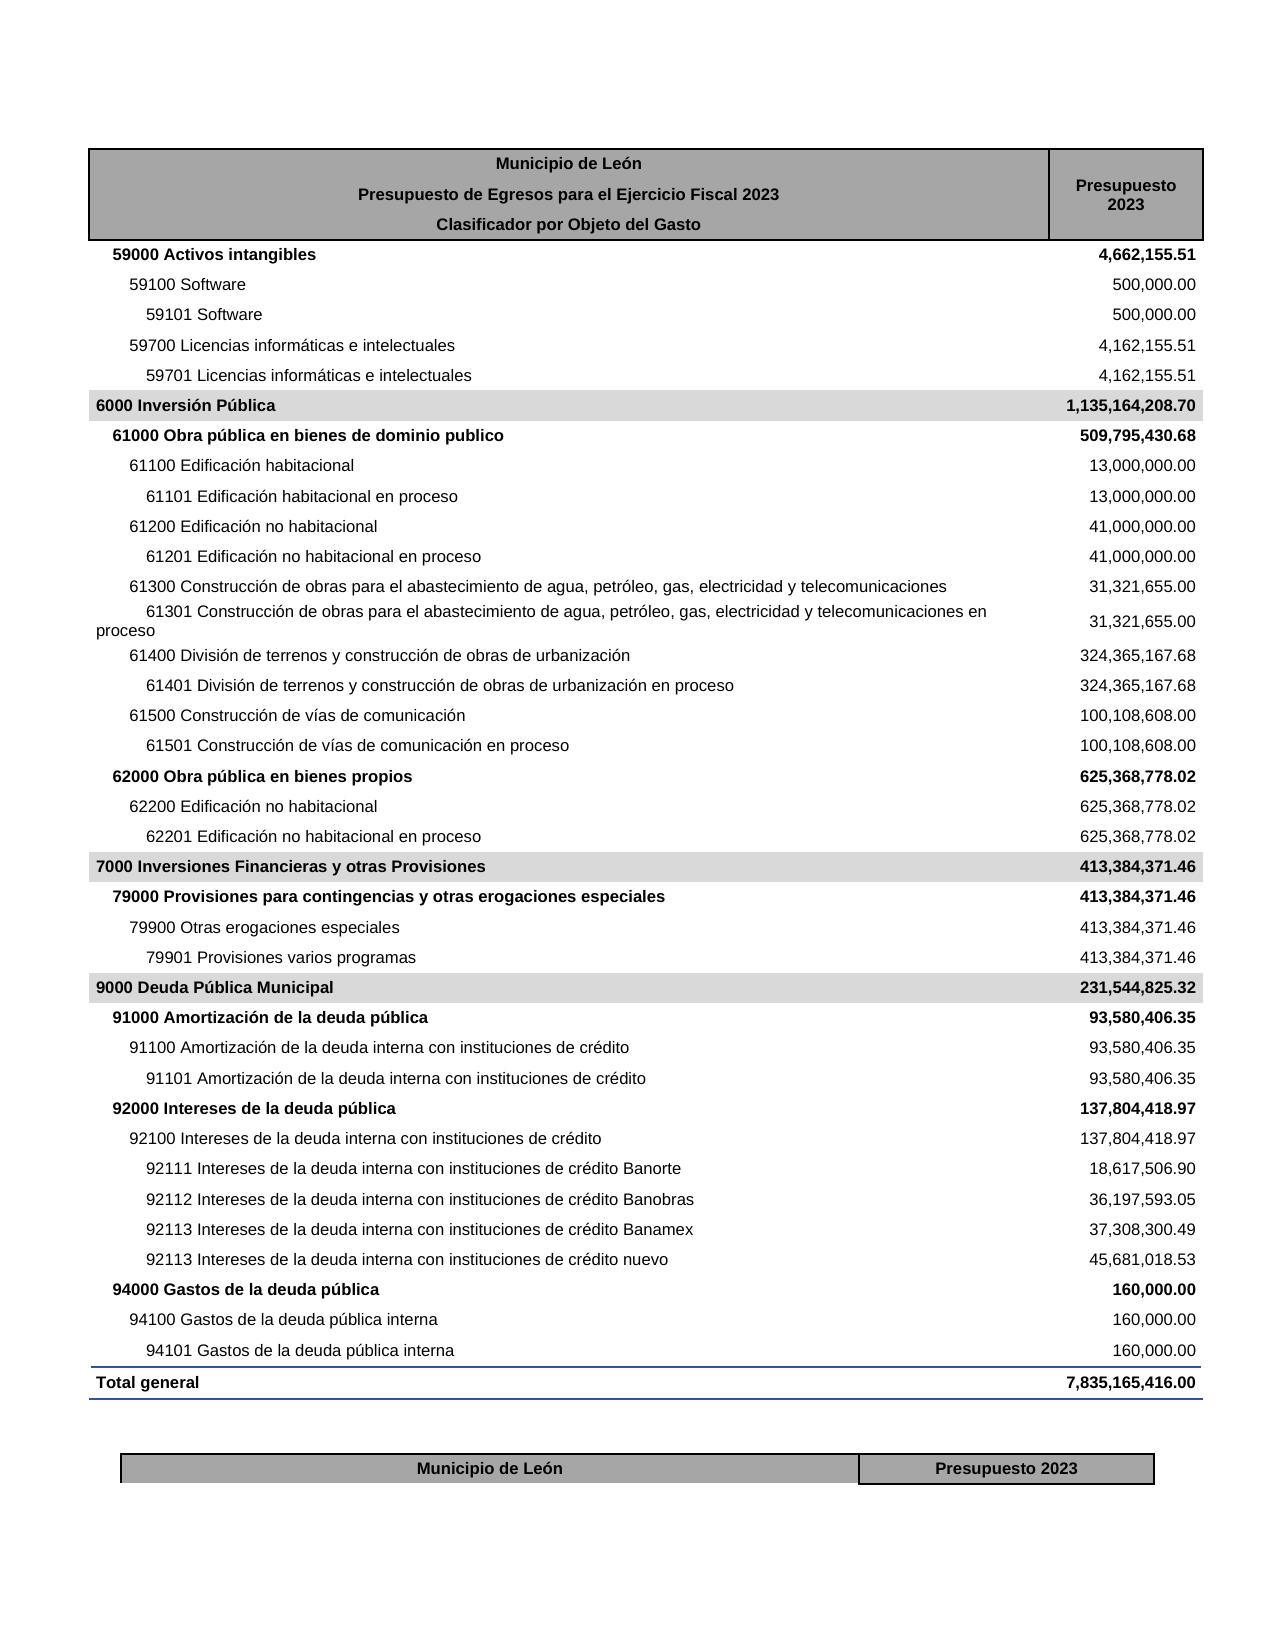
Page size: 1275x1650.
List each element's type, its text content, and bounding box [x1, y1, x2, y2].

table_cell 59101 Software [89, 300, 1049, 330]
table_cell 45,681,018.53 [1049, 1244, 1203, 1274]
table_cell 62000 Obra pública en bienes propios [89, 761, 1049, 791]
table_cell 4,162,155.51 [1049, 360, 1203, 390]
table_cell 137,804,418.97 [1049, 1093, 1203, 1123]
table_cell 61101 Edificación habitacional en proceso [89, 481, 1049, 511]
table_cell 61200 Edificación no habitacional [89, 511, 1049, 541]
table_cell 160,000.00 [1049, 1305, 1203, 1335]
table_cell 59100 Software [89, 270, 1049, 300]
table_cell 92100 Intereses de la deuda interna con instituciones de crédito [89, 1124, 1049, 1154]
table_cell 93,580,406.35 [1049, 1033, 1203, 1063]
table_cell 61501 Construcción de vías de comunicación en proceso [89, 731, 1049, 761]
table_cell 59000 Activos intangibles [89, 241, 1049, 269]
table_cell 7000 Inversiones Financieras y otras Provisiones [89, 852, 1049, 882]
table_cell 92000 Intereses de la deuda pública [89, 1093, 1049, 1123]
table_cell 31,321,655.00 [1049, 602, 1203, 640]
table_cell 61201 Edificación no habitacional en proceso [89, 541, 1049, 572]
table_cell Total general [89, 1366, 1049, 1397]
table_header Presupuesto 2023 [860, 1455, 1153, 1483]
table_cell 79900 Otras erogaciones especiales [89, 912, 1049, 942]
table_cell 4,162,155.51 [1049, 330, 1203, 360]
table_cell 61000 Obra pública en bienes de dominio publico [89, 421, 1049, 451]
table_cell 92111 Intereses de la deuda interna con instituciones de crédito Banorte [89, 1154, 1049, 1184]
table_cell Clasificador por Objeto del Gasto [90, 208, 1048, 239]
table_cell 61300 Construcción de obras para el abastecimiento de agua, petróleo, gas, electricidad y telecomunicaciones [89, 572, 1049, 602]
table_cell 37,308,300.49 [1049, 1214, 1203, 1244]
table_cell 500,000.00 [1049, 270, 1203, 300]
table_cell 92113 Intereses de la deuda interna con instituciones de crédito nuevo [89, 1244, 1049, 1274]
table_cell 91100 Amortización de la deuda interna con instituciones de crédito [89, 1033, 1049, 1063]
table_cell 13,000,000.00 [1049, 451, 1203, 481]
table_cell 413,384,371.46 [1049, 852, 1203, 882]
table_cell 94101 Gastos de la deuda pública interna [89, 1335, 1049, 1366]
table_cell 79000 Provisiones para contingencias y otras erogaciones especiales [89, 882, 1049, 912]
table_cell 62201 Edificación no habitacional en proceso [89, 821, 1049, 852]
table_cell 13,000,000.00 [1049, 481, 1203, 511]
table_cell 36,197,593.05 [1049, 1184, 1203, 1214]
table_header Presupuesto 2023 [1050, 150, 1202, 239]
table_cell 93,580,406.35 [1049, 1003, 1203, 1033]
table_cell 91101 Amortización de la deuda interna con instituciones de crédito [89, 1063, 1049, 1093]
table_cell 92112 Intereses de la deuda interna con instituciones de crédito Banobras [89, 1184, 1049, 1214]
table_cell 91000 Amortización de la deuda pública [89, 1003, 1049, 1033]
table_cell Presupuesto de Egresos para el Ejercicio Fiscal 2023 [90, 178, 1048, 208]
table_cell 160,000.00 [1049, 1335, 1203, 1366]
table_cell 18,617,506.90 [1049, 1154, 1203, 1184]
table_cell 324,365,167.68 [1049, 640, 1203, 670]
table_cell 413,384,371.46 [1049, 912, 1203, 942]
table_cell 41,000,000.00 [1049, 511, 1203, 541]
table_cell 7,835,165,416.00 [1049, 1366, 1203, 1397]
table_cell 100,108,608.00 [1049, 701, 1203, 731]
table_cell 62200 Edificación no habitacional [89, 791, 1049, 821]
table_cell 61100 Edificación habitacional [89, 451, 1049, 481]
table_cell 4,662,155.51 [1049, 241, 1203, 269]
table_cell 59701 Licencias informáticas e intelectuales [89, 360, 1049, 390]
table_cell 94000 Gastos de la deuda pública [89, 1275, 1049, 1305]
table_cell 9000 Deuda Pública Municipal [89, 973, 1049, 1003]
table_cell 79901 Provisiones varios programas [89, 942, 1049, 972]
table_cell 625,368,778.02 [1049, 821, 1203, 852]
table_cell 61401 División de terrenos y construcción de obras de urbanización en proceso [89, 670, 1049, 701]
table_cell 6000 Inversión Pública [89, 390, 1049, 421]
table_cell 1,135,164,208.70 [1049, 390, 1203, 421]
table_cell 413,384,371.46 [1049, 942, 1203, 972]
table_cell 160,000.00 [1049, 1275, 1203, 1305]
table_cell 61301 Construcción de obras para el abastecimiento de agua, petróleo, gas, electricidad y telecomunicaciones en proceso [89, 602, 1049, 640]
table_cell 61500 Construcción de vías de comunicación [89, 701, 1049, 731]
table_header Municipio de León [90, 150, 1048, 178]
table_cell 413,384,371.46 [1049, 882, 1203, 912]
table_cell 92113 Intereses de la deuda interna con instituciones de crédito Banamex [89, 1214, 1049, 1244]
table_cell 500,000.00 [1049, 300, 1203, 330]
table_cell 509,795,430.68 [1049, 421, 1203, 451]
table_cell 61400 División de terrenos y construcción de obras de urbanización [89, 640, 1049, 670]
table_cell 100,108,608.00 [1049, 731, 1203, 761]
table_cell 31,321,655.00 [1049, 572, 1203, 602]
table_cell 93,580,406.35 [1049, 1063, 1203, 1093]
table_header Municipio de León [122, 1455, 858, 1483]
table_cell 625,368,778.02 [1049, 761, 1203, 791]
table_cell 625,368,778.02 [1049, 791, 1203, 821]
table_cell 94100 Gastos de la deuda pública interna [89, 1305, 1049, 1335]
table_cell 137,804,418.97 [1049, 1124, 1203, 1154]
table_cell 231,544,825.32 [1049, 973, 1203, 1003]
table_cell 59700 Licencias informáticas e intelectuales [89, 330, 1049, 360]
table_cell 324,365,167.68 [1049, 670, 1203, 701]
table_cell 41,000,000.00 [1049, 541, 1203, 572]
